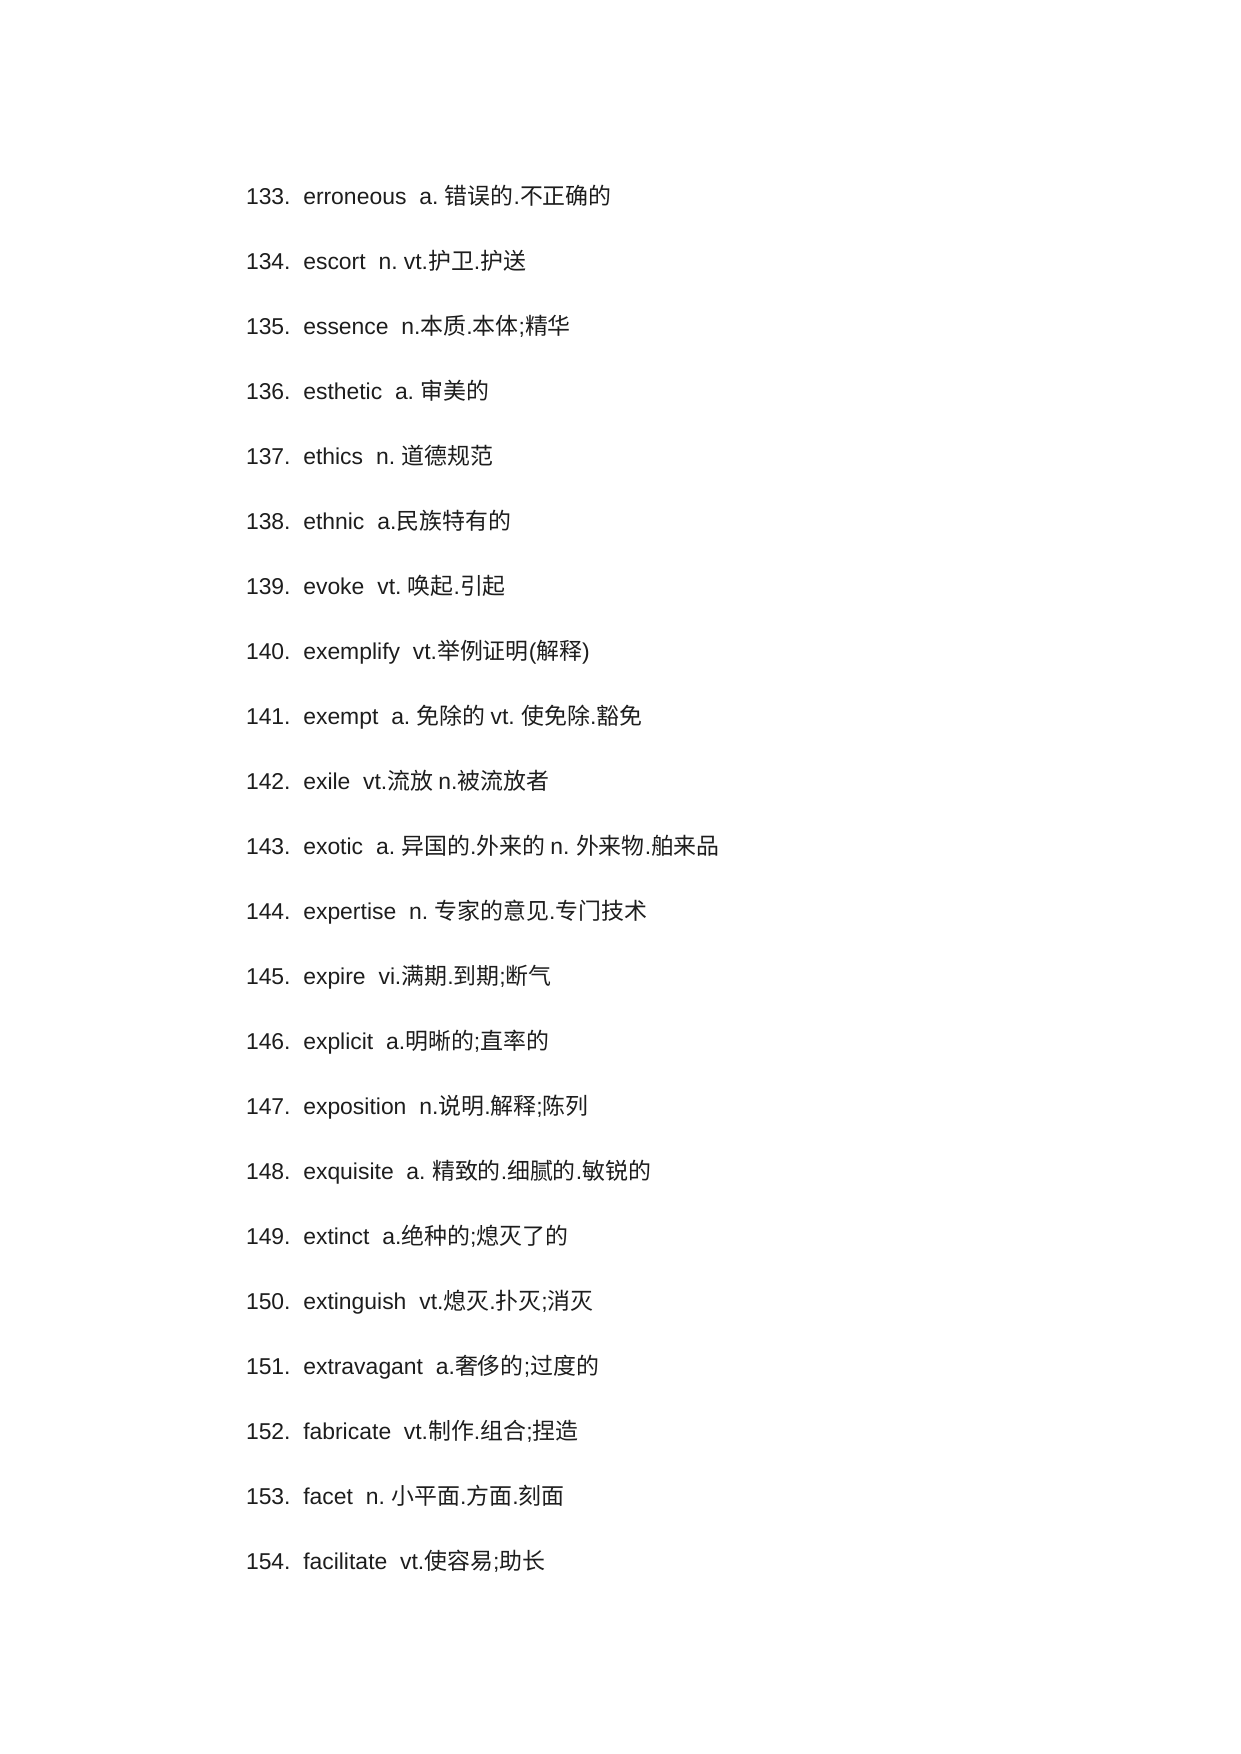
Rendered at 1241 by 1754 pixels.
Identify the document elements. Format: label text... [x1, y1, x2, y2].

text 139. evoke vt. 唤起.引起 [187, 552, 1053, 617]
text 152. fabricate vt.制作.组合;捏造 [187, 1397, 1053, 1462]
text 143. exotic a. 异国的.外来的 n. 外来物.舶来品 [187, 812, 1053, 877]
text 145. expire vi.满期.到期;断气 [187, 942, 1053, 1007]
text 134. escort n. vt.护卫.护送 [187, 227, 1053, 292]
text 133. erroneous a. 错误的.不正确的 [187, 162, 1053, 227]
text 136. esthetic a. 审美的 [187, 357, 1053, 422]
text 138. ethnic a.民族特有的 [187, 487, 1053, 552]
text 144. expertise n. 专家的意见.专门技术 [187, 877, 1053, 942]
text 153. facet n. 小平面.方面.刻面 [187, 1462, 1053, 1527]
text 154. facilitate vt.使容易;助长 [187, 1527, 1053, 1592]
text 151. extravagant a.奢侈的;过度的 [187, 1332, 1053, 1397]
text 137. ethics n. 道德规范 [187, 422, 1053, 487]
text 149. extinct a.绝种的;熄灭了的 [187, 1202, 1053, 1267]
text 140. exemplify vt.举例证明(解释) [187, 617, 1053, 682]
text 148. exquisite a. 精致的.细腻的.敏锐的 [187, 1137, 1053, 1202]
text 146. explicit a.明晰的;直率的 [187, 1007, 1053, 1072]
text 141. exempt a. 免除的 vt. 使免除.豁免 [187, 682, 1053, 747]
text 147. exposition n.说明.解释;陈列 [187, 1072, 1053, 1137]
text 135. essence n.本质.本体;精华 [187, 292, 1053, 357]
text 150. extinguish vt.熄灭.扑灭;消灭 [187, 1267, 1053, 1332]
text 142. exile vt.流放 n.被流放者 [187, 747, 1053, 812]
